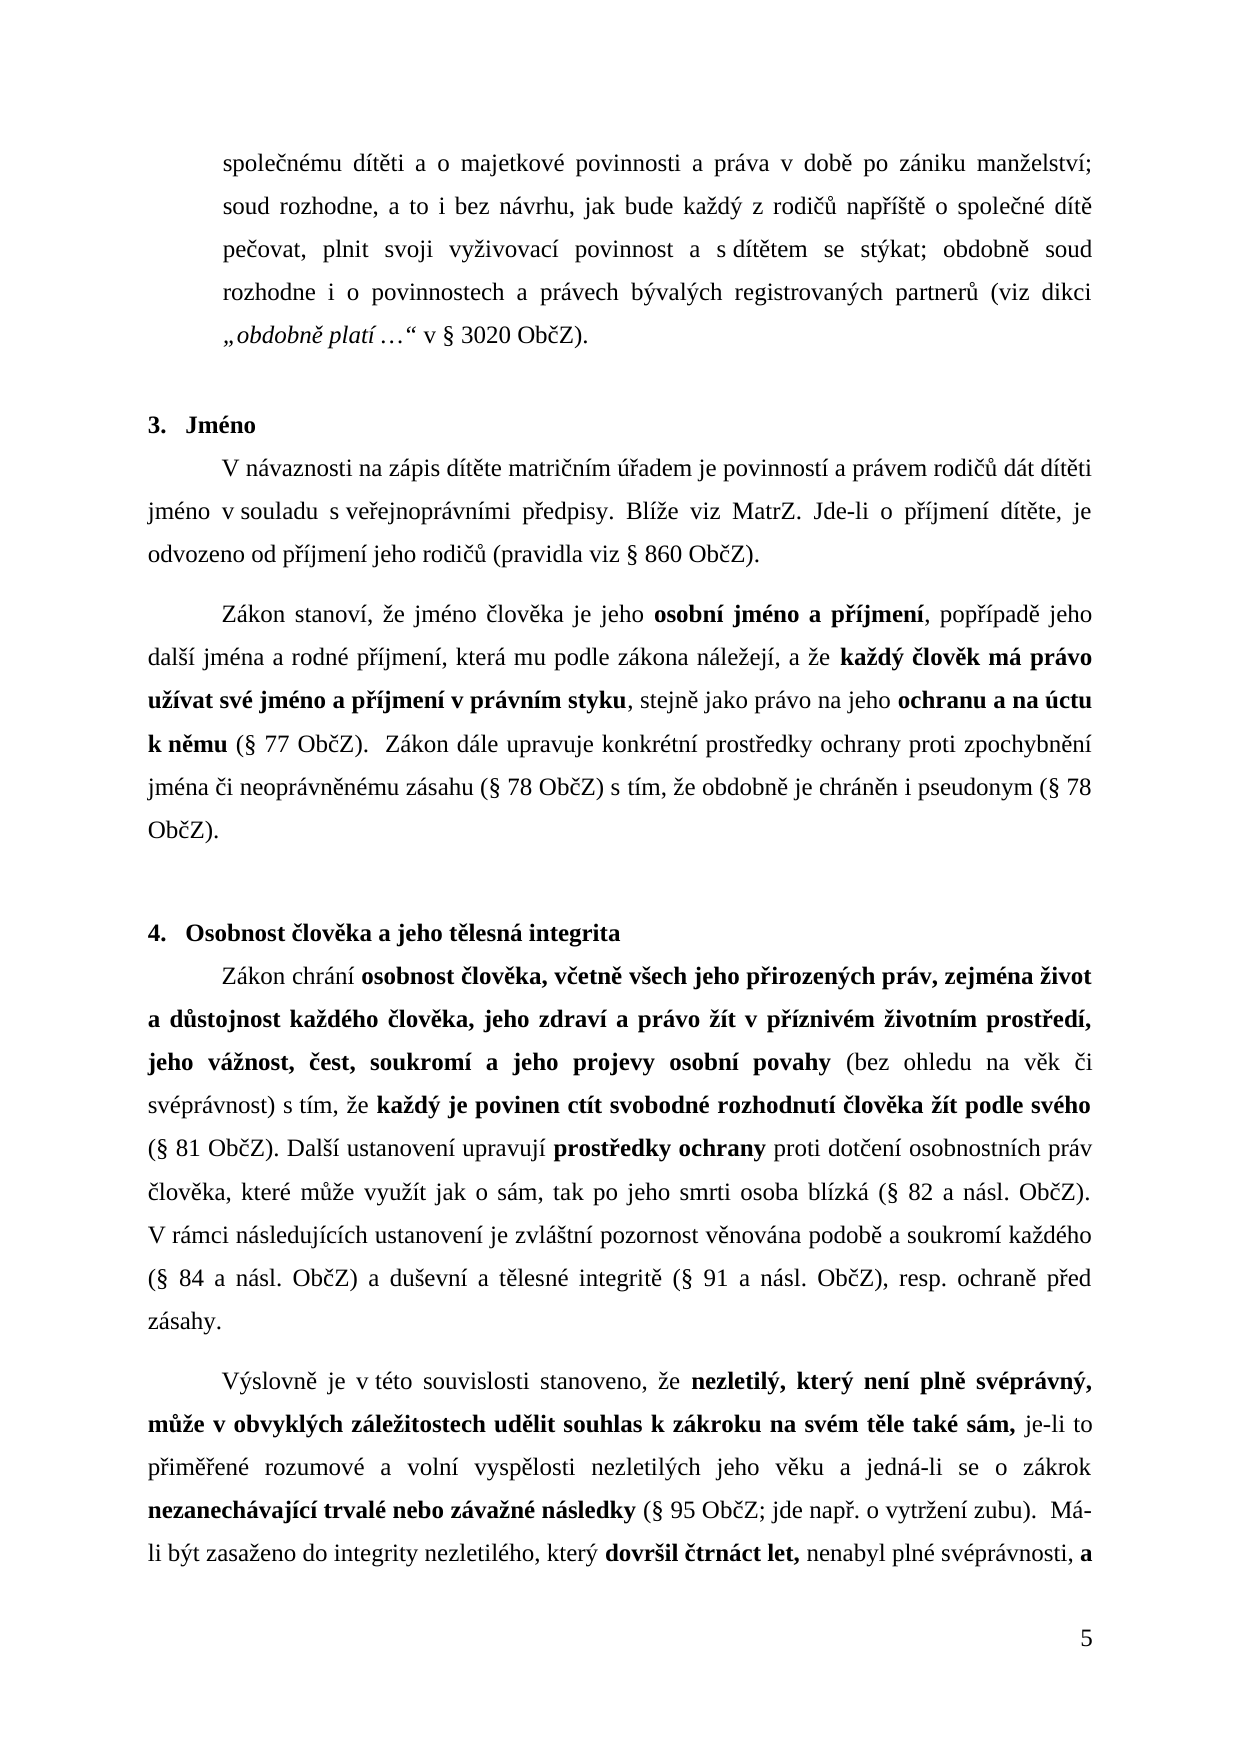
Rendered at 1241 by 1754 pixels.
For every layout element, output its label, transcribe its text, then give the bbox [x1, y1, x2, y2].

list Osobnost člověka a jeho tělesná integrita [148, 918, 1093, 947]
list Jméno [148, 410, 1093, 439]
text V návaznosti na zápis dítěte matričním úřadem je povinností a právem rodičů dát dítěti jméno v souladu s veřejnoprávními předpisy. Blíže viz MatrZ. Jde-li o příjmení dítěte, je odvozeno od příjmení jeho rodičů (pravidla viz § 860 ObčZ). [148, 453, 1093, 568]
text Zákon chrání osobnost člověka, včetně všech jeho přirozených práv, zejména život a důstojnost každého člověka, jeho zdraví a právo žít v příznivém životním prostředí, jeho vážnost, čest, soukromí a jeho projevy osobní povahy (bez ohledu na věk či svéprávnost) s tím, že každý je povinen ctít svobodné rozhodnutí člověka žít podle svého (§ 81 ObčZ). Další ustanovení upravují prostředky ochrany proti dotčení osobnostních práv člověka, které může využít jak o sám, tak po jeho smrti osoba blízká (§ 82 a násl. ObčZ). V rámci následujících ustanovení je zvláštní pozornost věnována podobě a soukromí každého (§ 84 a násl. ObčZ) a duševní a tělesné integritě (§ 91 a násl. ObčZ), resp. ochraně před zásahy. [148, 961, 1093, 1335]
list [185, 148, 1093, 349]
text Zákon stanoví, že jméno člověka je jeho osobní jméno a příjmení, popřípadě jeho další jména a rodné příjmení, která mu podle zákona náležejí, a že každý člověk má právo užívat své jméno a příjmení v právním styku, stejně jako právo na jeho ochranu a na úctu k němu (§ 77 ObčZ). Zákon dále upravuje konkrétní prostředky ochrany proti zpochybnění jména či neoprávněnému zásahu (§ 78 ObčZ) s tím, že obdobně je chráněn i pseudonym (§ 78 ObčZ). [148, 599, 1093, 844]
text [148, 1366, 1093, 1567]
